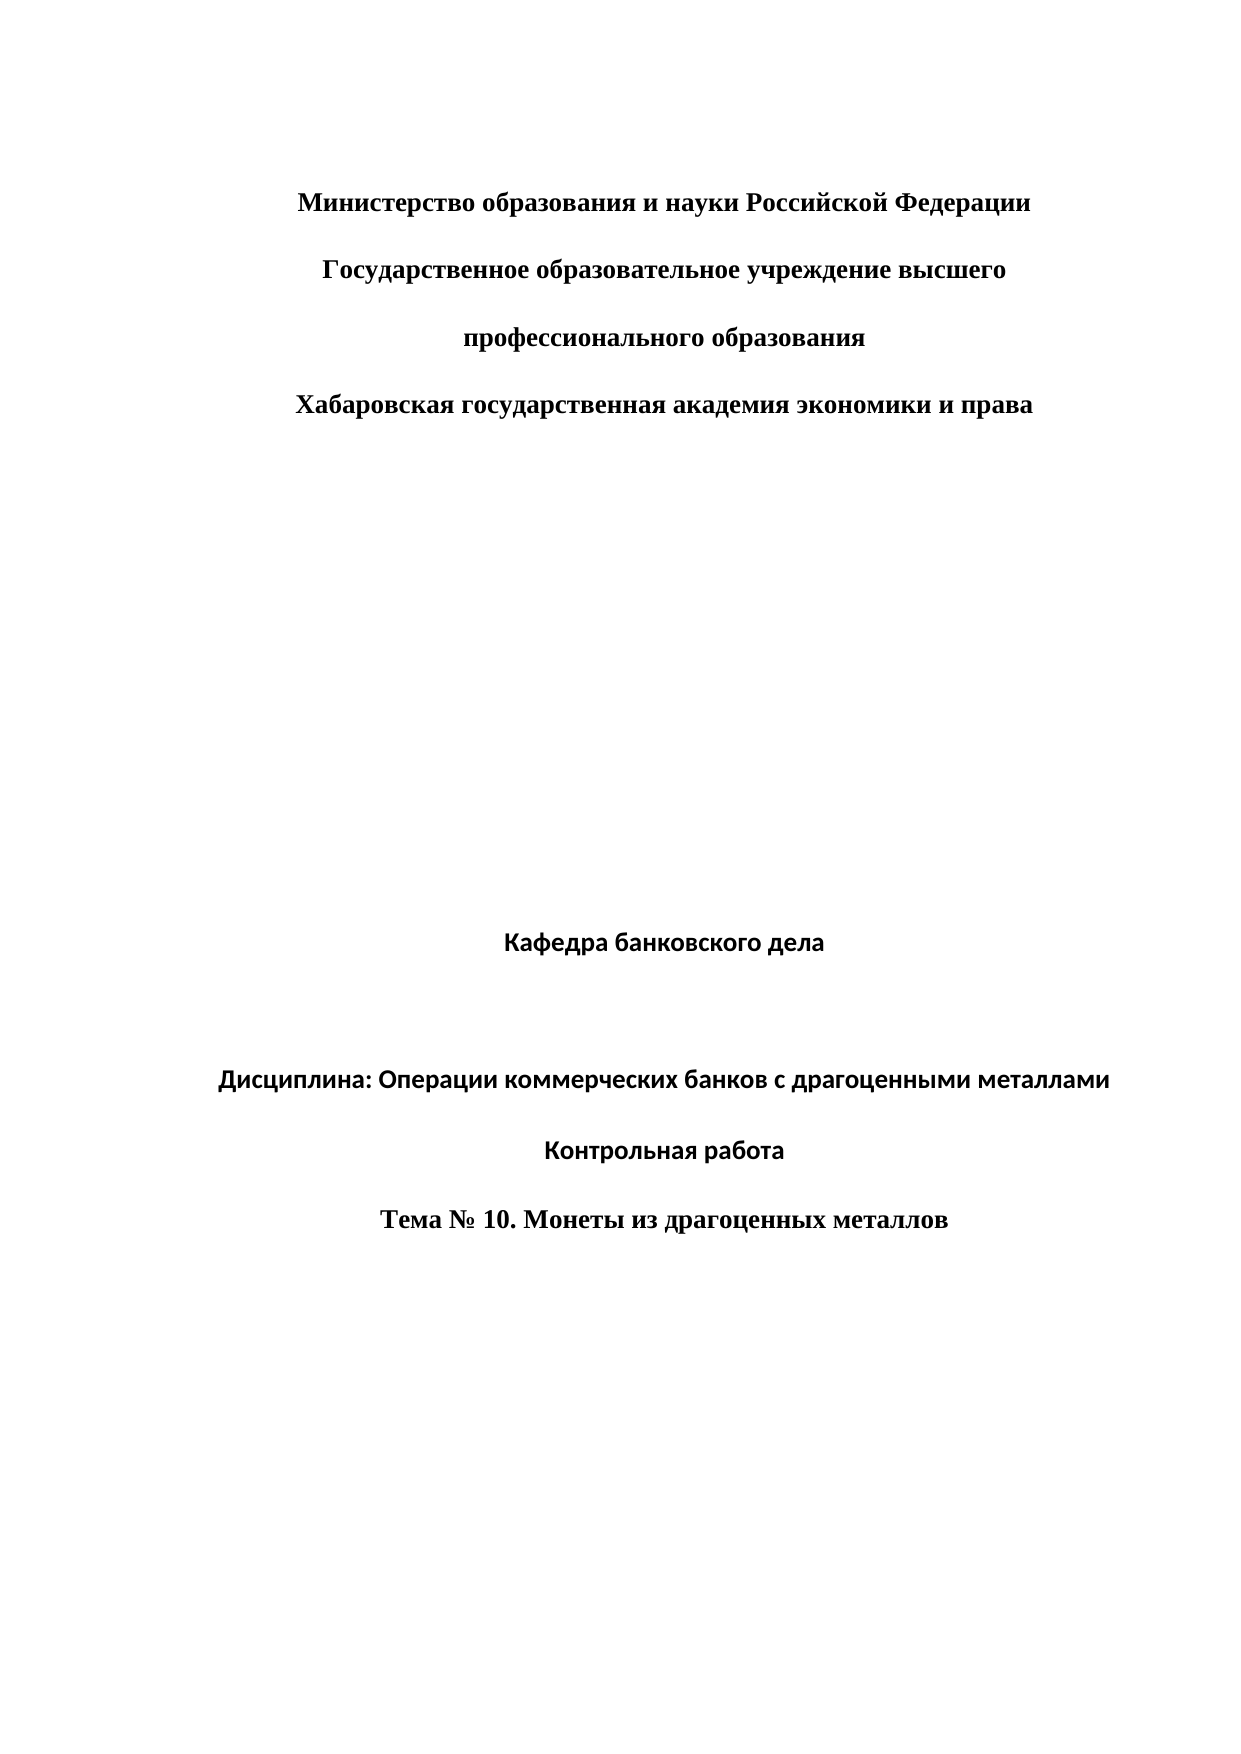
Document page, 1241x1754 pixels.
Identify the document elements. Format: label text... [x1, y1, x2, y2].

text профессионального образования [177, 321, 1152, 352]
text Контрольная работа [177, 1133, 1152, 1166]
text Хабаровская государственная академия экономики и права [177, 388, 1152, 419]
text Кафедра банковского дела [177, 925, 1152, 958]
text Тема № 10. Монеты из драгоценных металлов [177, 1203, 1152, 1234]
text Государственное образовательное учреждение высшего [177, 253, 1152, 284]
text Министерство образования и науки Российской Федерации [177, 186, 1152, 217]
text Дисциплина: Операции коммерческих банков с драгоценными металлами [177, 1063, 1152, 1096]
